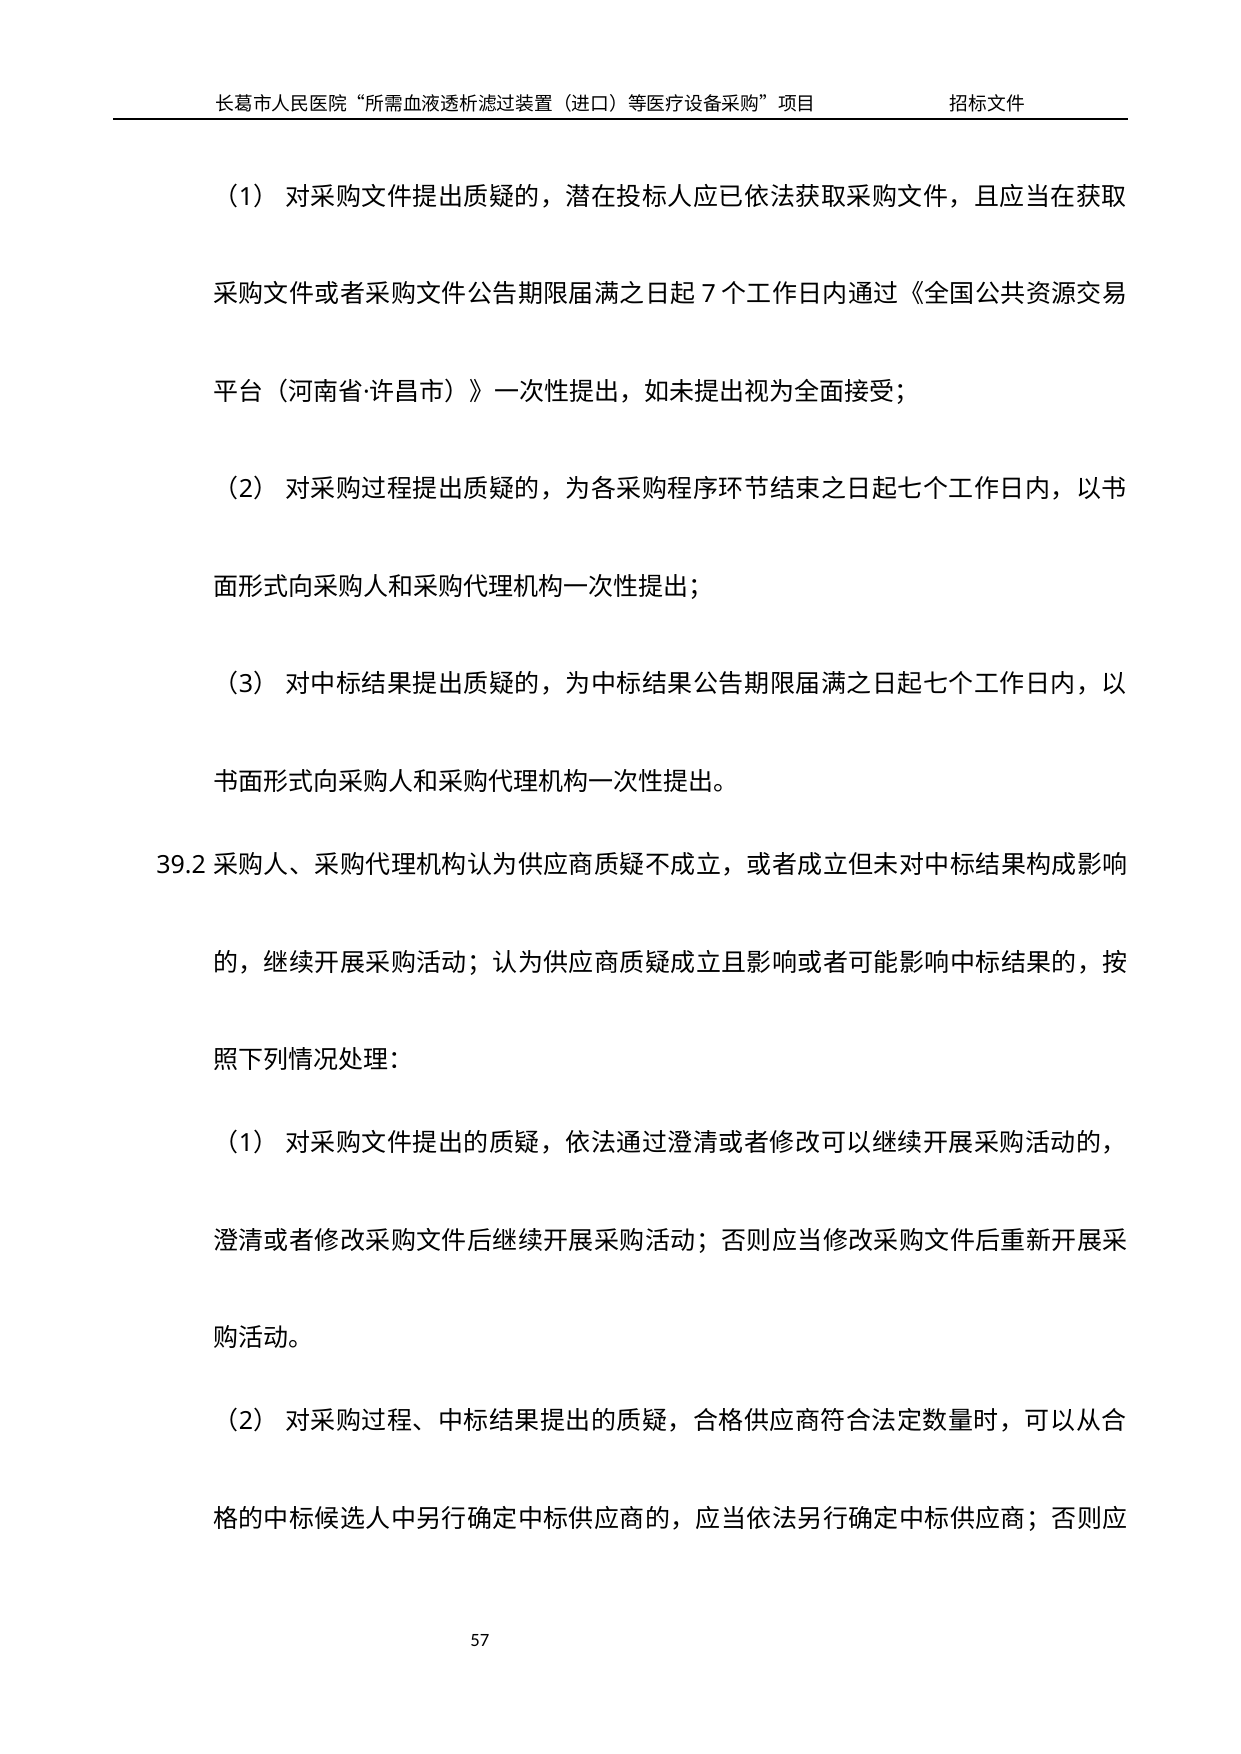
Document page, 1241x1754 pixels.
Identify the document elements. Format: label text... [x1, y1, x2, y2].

text （1） 对采购文件提出的质疑，依法通过澄清或者修改可以继续开展采购活动的，澄清或者修改采购文件后继续开展采购活动；否则应当修改采购文件后重新开展采购活动。 [213, 1108, 1128, 1368]
list 采购人、采购代理机构认为供应商质疑不成立，或者成立但未对中标结果构成影响的，继续开展采购活动；认为供应商质疑成立且影响或者可能影响中标结果的，按照下列情况处理： [156, 830, 1128, 1090]
text （1） 对采购文件提出质疑的，潜在投标人应已依法获取采购文件，且应当在获取采购文件或者采购文件公告期限届满之日起7个工作日内通过《全国公共资源交易平台（河南省·许昌市）》一次性提出，如未提出视为全面接受； （2） 对采购过程提出质疑的，为各采购程序环节结束之日起七个工作日内，以书面形式向采购人和采购代理机构一次性提出； （3） 对中标结果提出质疑的，为中标结果公告期限届满之日起七个工作日内，以书面形式向采购人和采购代理机构一次性提出。 [213, 162, 1128, 812]
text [213, 1386, 1128, 1549]
